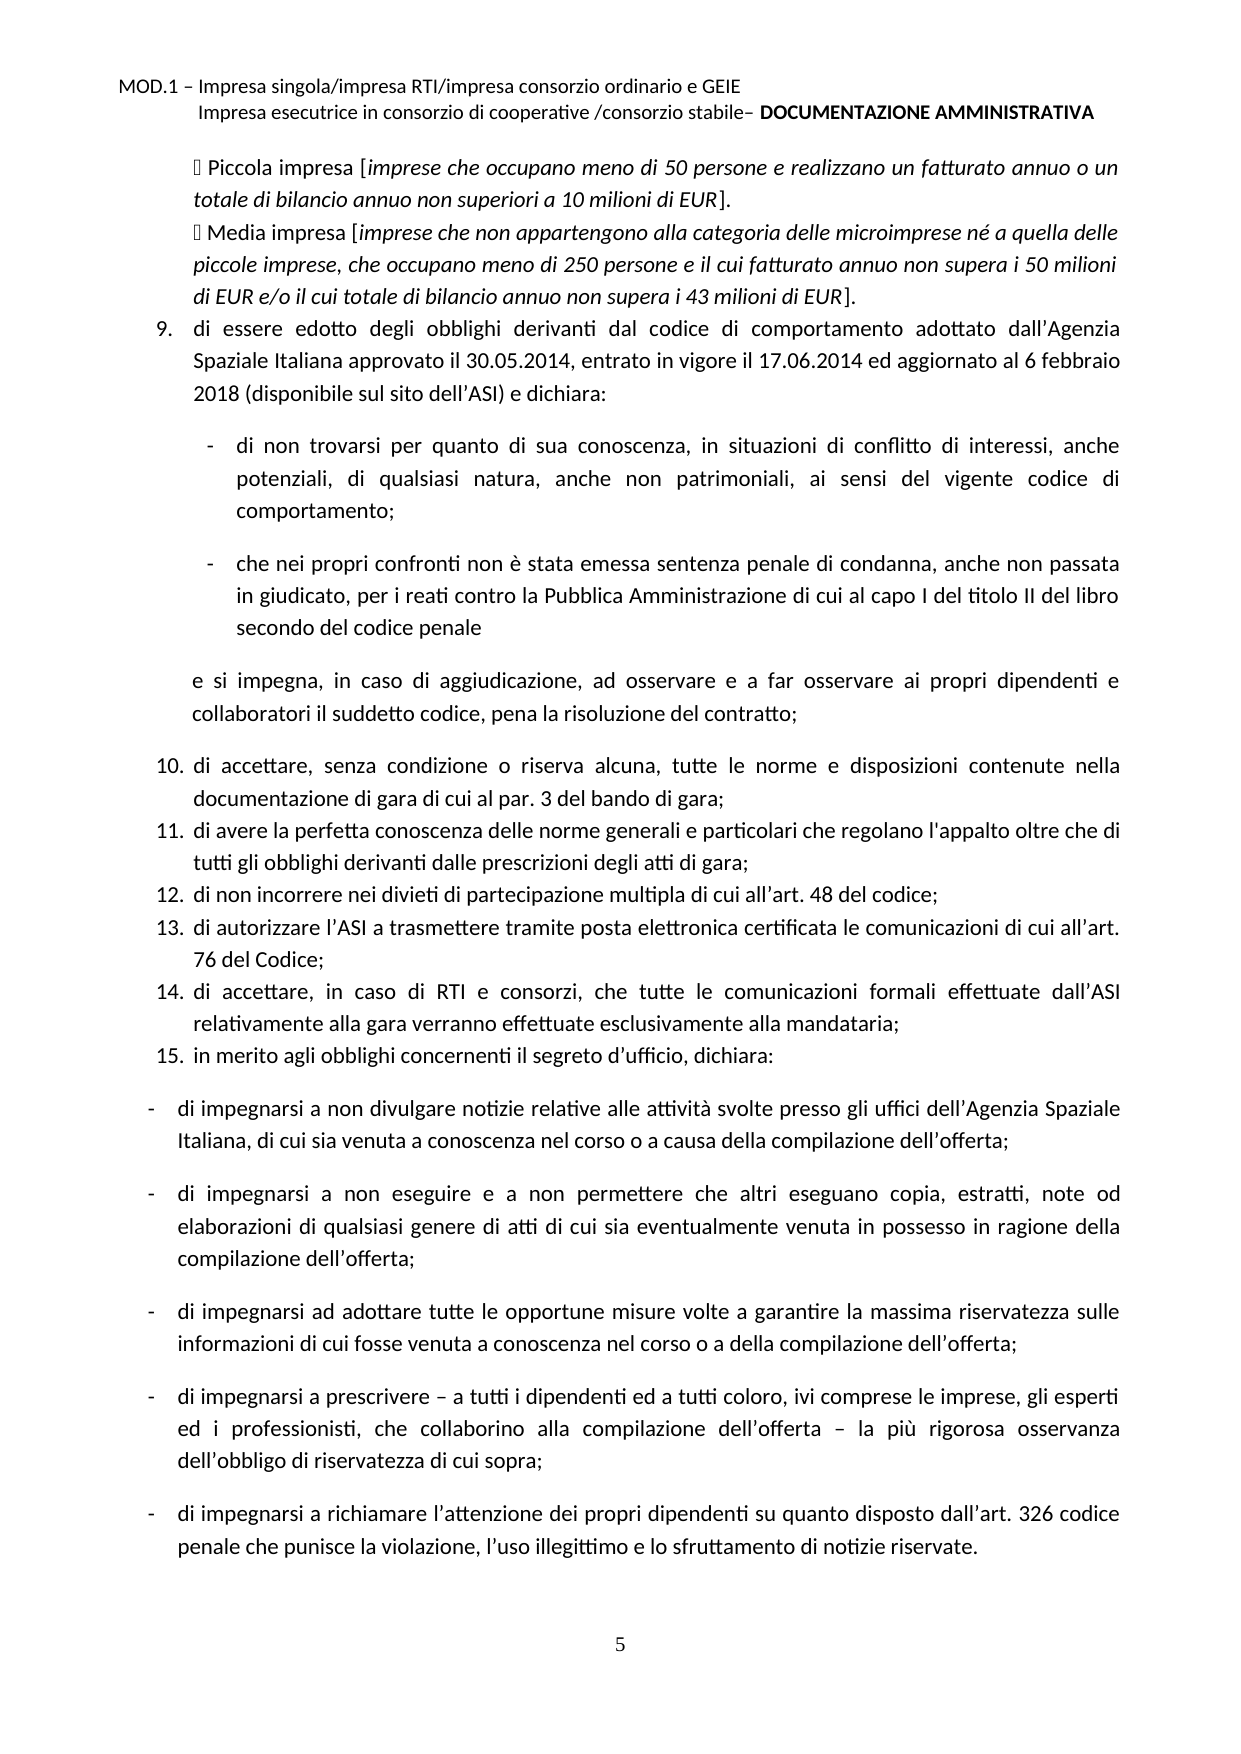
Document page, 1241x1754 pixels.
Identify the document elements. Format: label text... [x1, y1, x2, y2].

text e si impegna, in caso di aggiudicazione, ad osservare e a far osservare ai propri dipendenti e collaboratori il suddetto codice, pena la risoluzione del contratto; [192, 666, 1122, 727]
list in merito agli obblighi concernenti il segreto d’ufficio, dichiara: [156, 1041, 1122, 1069]
text - di impegnarsi a non divulgare notizie relative alle attività svolte presso gli uffici dell’Agenzia Spaziale Italiana, di cui sia venuta a conoscenza nel corso o a causa della compilazione dell’offerta; [148, 1094, 1122, 1154]
text - di non trovarsi per quanto di sua conoscenza, in situazioni di conflitto di interessi, anche potenziali, di qualsiasi natura, anche non patrimoniali, ai sensi del vigente codice di comportamento; [207, 432, 1122, 524]
list di non incorrere nei divieti di partecipazione multipla di cui all’art. 48 del codice; [156, 880, 1122, 908]
list Media impresa [imprese che non appartengono alla categoria delle microimprese né a quella delle piccole imprese, che occupano meno di 250 persone e il cui fatturato annuo non supera i 50 milioni di EUR e/o il cui totale di bilancio annuo non supera i 43 milioni di EUR]. [193, 218, 1122, 310]
list di avere la perfetta conoscenza delle norme generali e particolari che regolano l'appalto oltre che di tutti gli obblighi derivanti dalle prescrizioni degli atti di gara; [156, 816, 1122, 876]
text - di impegnarsi a non eseguire e a non permettere che altri eseguano copia, estratti, note od elaborazioni di qualsiasi genere di atti di cui sia eventualmente venuta in possesso in ragione della compilazione dell’offerta; [148, 1179, 1122, 1272]
list di accettare, senza condizione o riserva alcuna, tutte le norme e disposizioni contenute nella documentazione di gara di cui al par. 3 del bando di gara; [156, 752, 1122, 812]
list Piccola impresa [imprese che occupano meno di 50 persone e realizzano un fatturato annuo o un totale di bilancio annuo non superiori a 10 milioni di EUR]. [193, 153, 1122, 213]
list di accettare, in caso di RTI e consorzi, che tutte le comunicazioni formali effettuate dall’ASI relativamente alla gara verranno effettuate esclusivamente alla mandataria; [156, 977, 1122, 1037]
list di essere edotto degli obblighi derivanti dal codice di comportamento adottato dall’Agenzia Spaziale Italiana approvato il 30.05.2014, entrato in vigore il 17.06.2014 ed aggiornato al 6 febbraio 2018 (disponibile sul sito dell’ASI) e dichiara: [156, 314, 1122, 407]
text - di impegnarsi a richiamare l’attenzione dei propri dipendenti su quanto disposto dall’art. 326 codice penale che punisce la violazione, l’uso illegittimo e lo sfruttamento di notizie riservate. [148, 1499, 1122, 1560]
text - che nei propri confronti non è stata emessa sentenza penale di condanna, anche non passata in giudicato, per i reati contro la Pubblica Amministrazione di cui al capo I del titolo II del libro secondo del codice penale [207, 549, 1122, 641]
text - di impegnarsi a prescrivere – a tutti i dipendenti ed a tutti coloro, ivi comprese le imprese, gli esperti ed i professionisti, che collaborino alla compilazione dell’offerta – la più rigorosa osservanza dell’obbligo di riservatezza di cui sopra; [148, 1382, 1122, 1474]
list di autorizzare l’ASI a trasmettere tramite posta elettronica certificata le comunicazioni di cui all’art. 76 del Codice; [156, 913, 1122, 973]
text - di impegnarsi ad adottare tutte le opportune misure volte a garantire la massima riservatezza sulle informazioni di cui fosse venuta a conoscenza nel corso o a della compilazione dell’offerta; [148, 1297, 1122, 1357]
